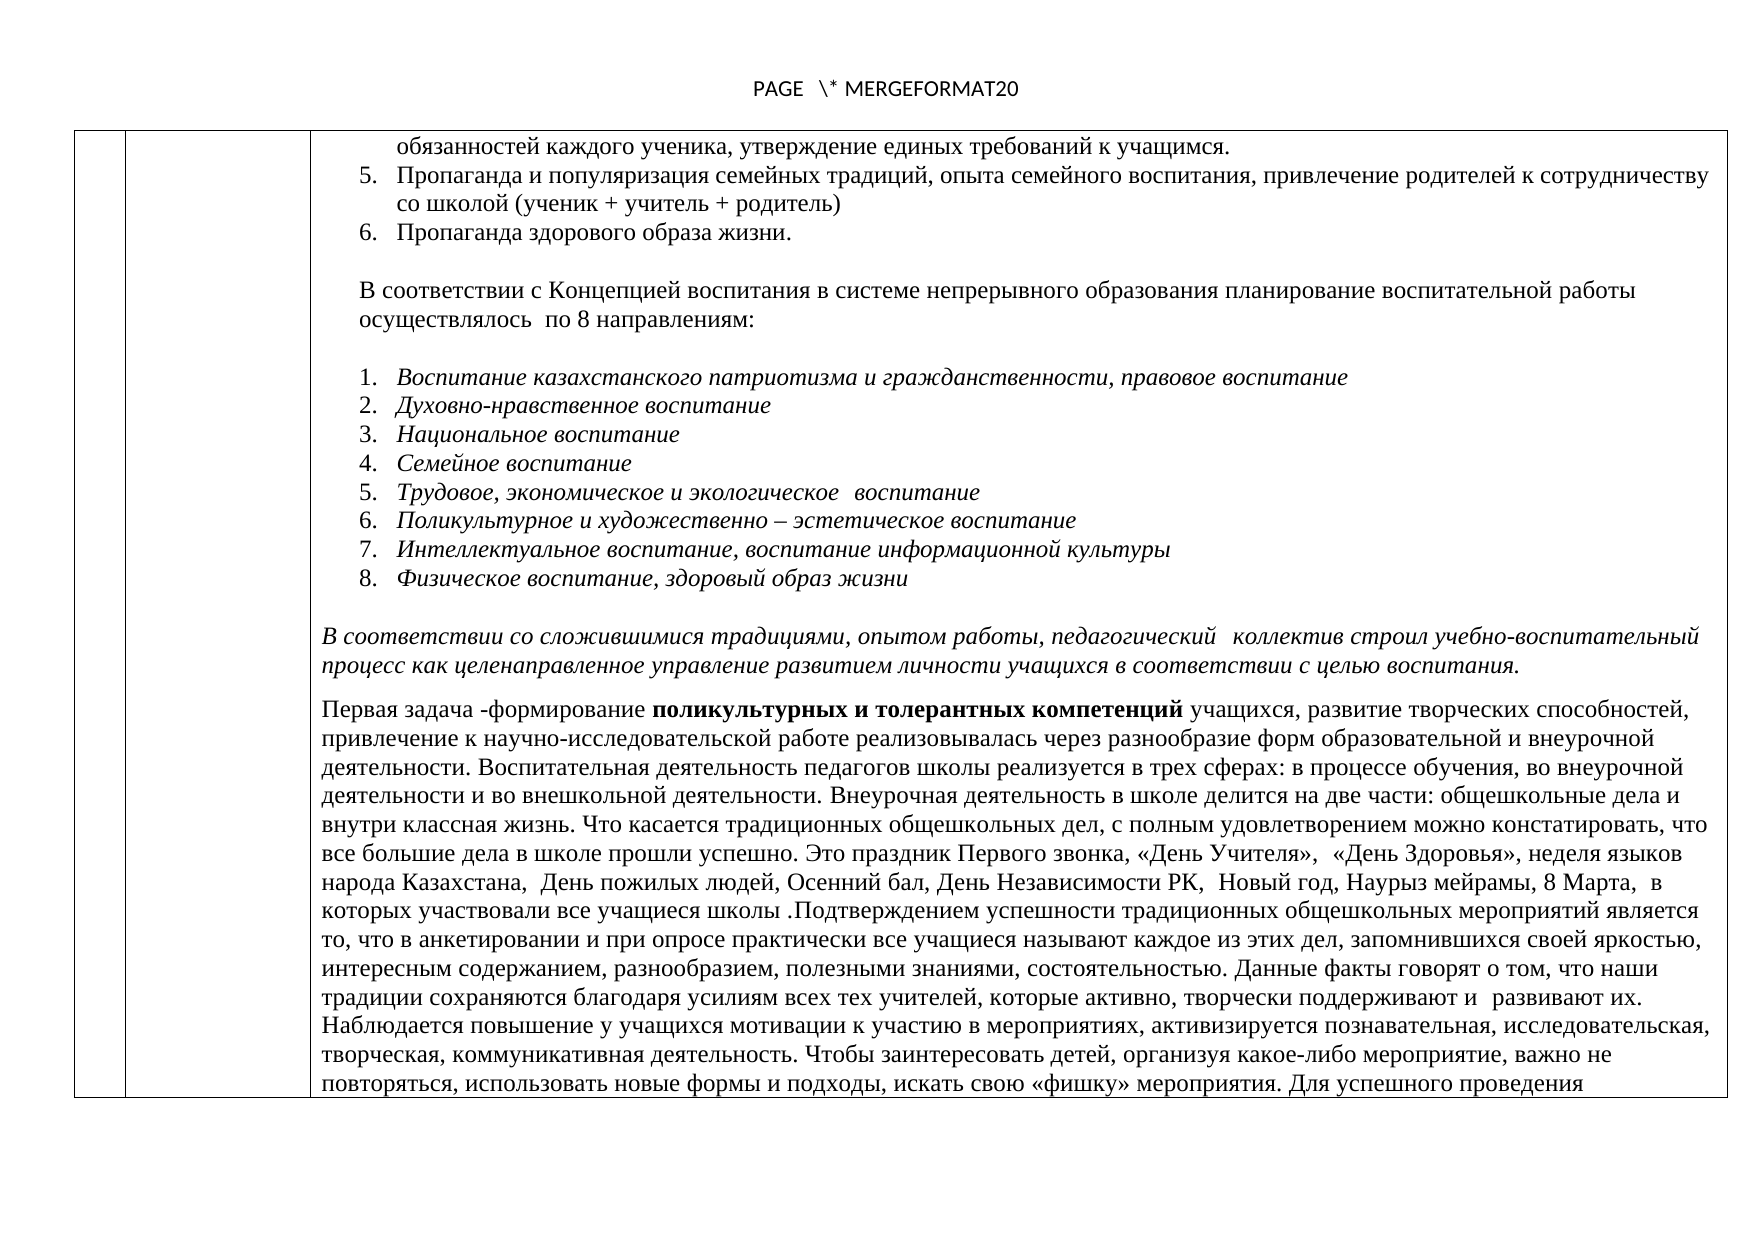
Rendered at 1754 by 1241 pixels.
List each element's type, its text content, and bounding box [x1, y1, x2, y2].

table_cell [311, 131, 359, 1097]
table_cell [126, 131, 310, 1097]
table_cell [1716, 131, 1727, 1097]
table_cell 4 [75, 131, 125, 1097]
